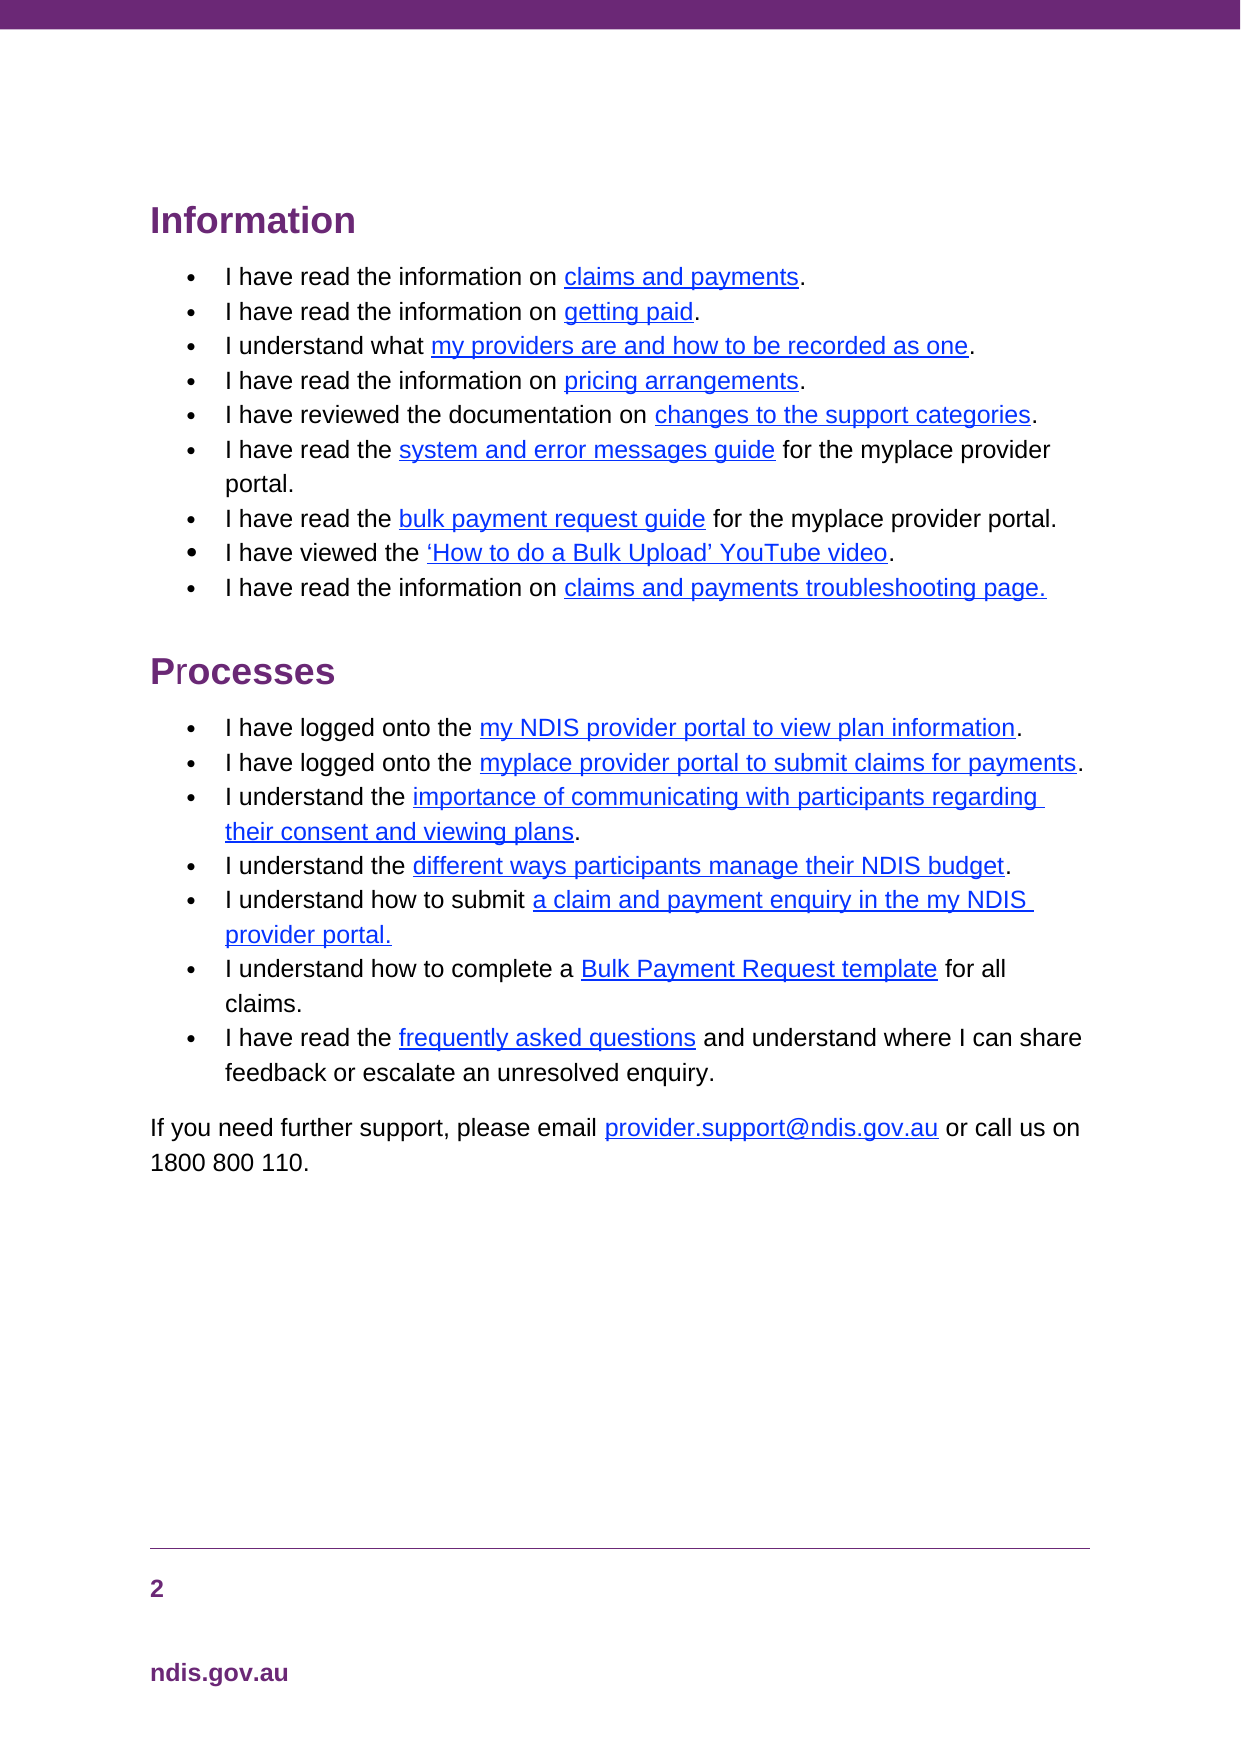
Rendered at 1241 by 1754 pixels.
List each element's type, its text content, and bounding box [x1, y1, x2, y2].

list I have read the information on claims and payments troubleshooting page. [187, 573, 1090, 602]
list I understand the different ways participants manage their NDIS budget. [187, 851, 1090, 880]
list I have read the information on pricing arrangements. [187, 366, 1090, 394]
list I have viewed the ‘How to do a Bulk Upload’ YouTube video. [187, 538, 1090, 567]
list I have read the frequently asked questions and understand where I can share feedback or escalate an unresolved enquiry. [187, 1023, 1090, 1087]
subtitle Information [150, 198, 1090, 241]
list I understand how to submit a claim and payment enquiry in the my NDIS provider portal. [187, 886, 1090, 949]
list I have logged onto the my NDIS provider portal to view plan information. [187, 713, 1090, 742]
list I understand how to complete a Bulk Payment Request template for all claims. [187, 954, 1090, 1018]
subtitle Processes [150, 649, 1090, 692]
list I understand what my providers are and how to be recorded as one. [187, 331, 1090, 360]
list I understand the importance of communicating with participants regarding their consent and viewing plans. [187, 782, 1090, 845]
list I have read the system and error messages guide for the myplace provider portal. [187, 435, 1090, 498]
text If you need further support, please email provider.support@ndis.gov.au or call us on 1800 800 110. [150, 1113, 1090, 1176]
list I have read the information on getting paid. [187, 297, 1090, 326]
list I have read the information on claims and payments. [187, 262, 1090, 291]
list I have reviewed the documentation on changes to the support categories. [187, 400, 1090, 429]
list I have logged onto the myplace provider portal to submit claims for payments. [187, 748, 1090, 776]
list I have read the bulk payment request guide for the myplace provider portal. [187, 504, 1090, 532]
